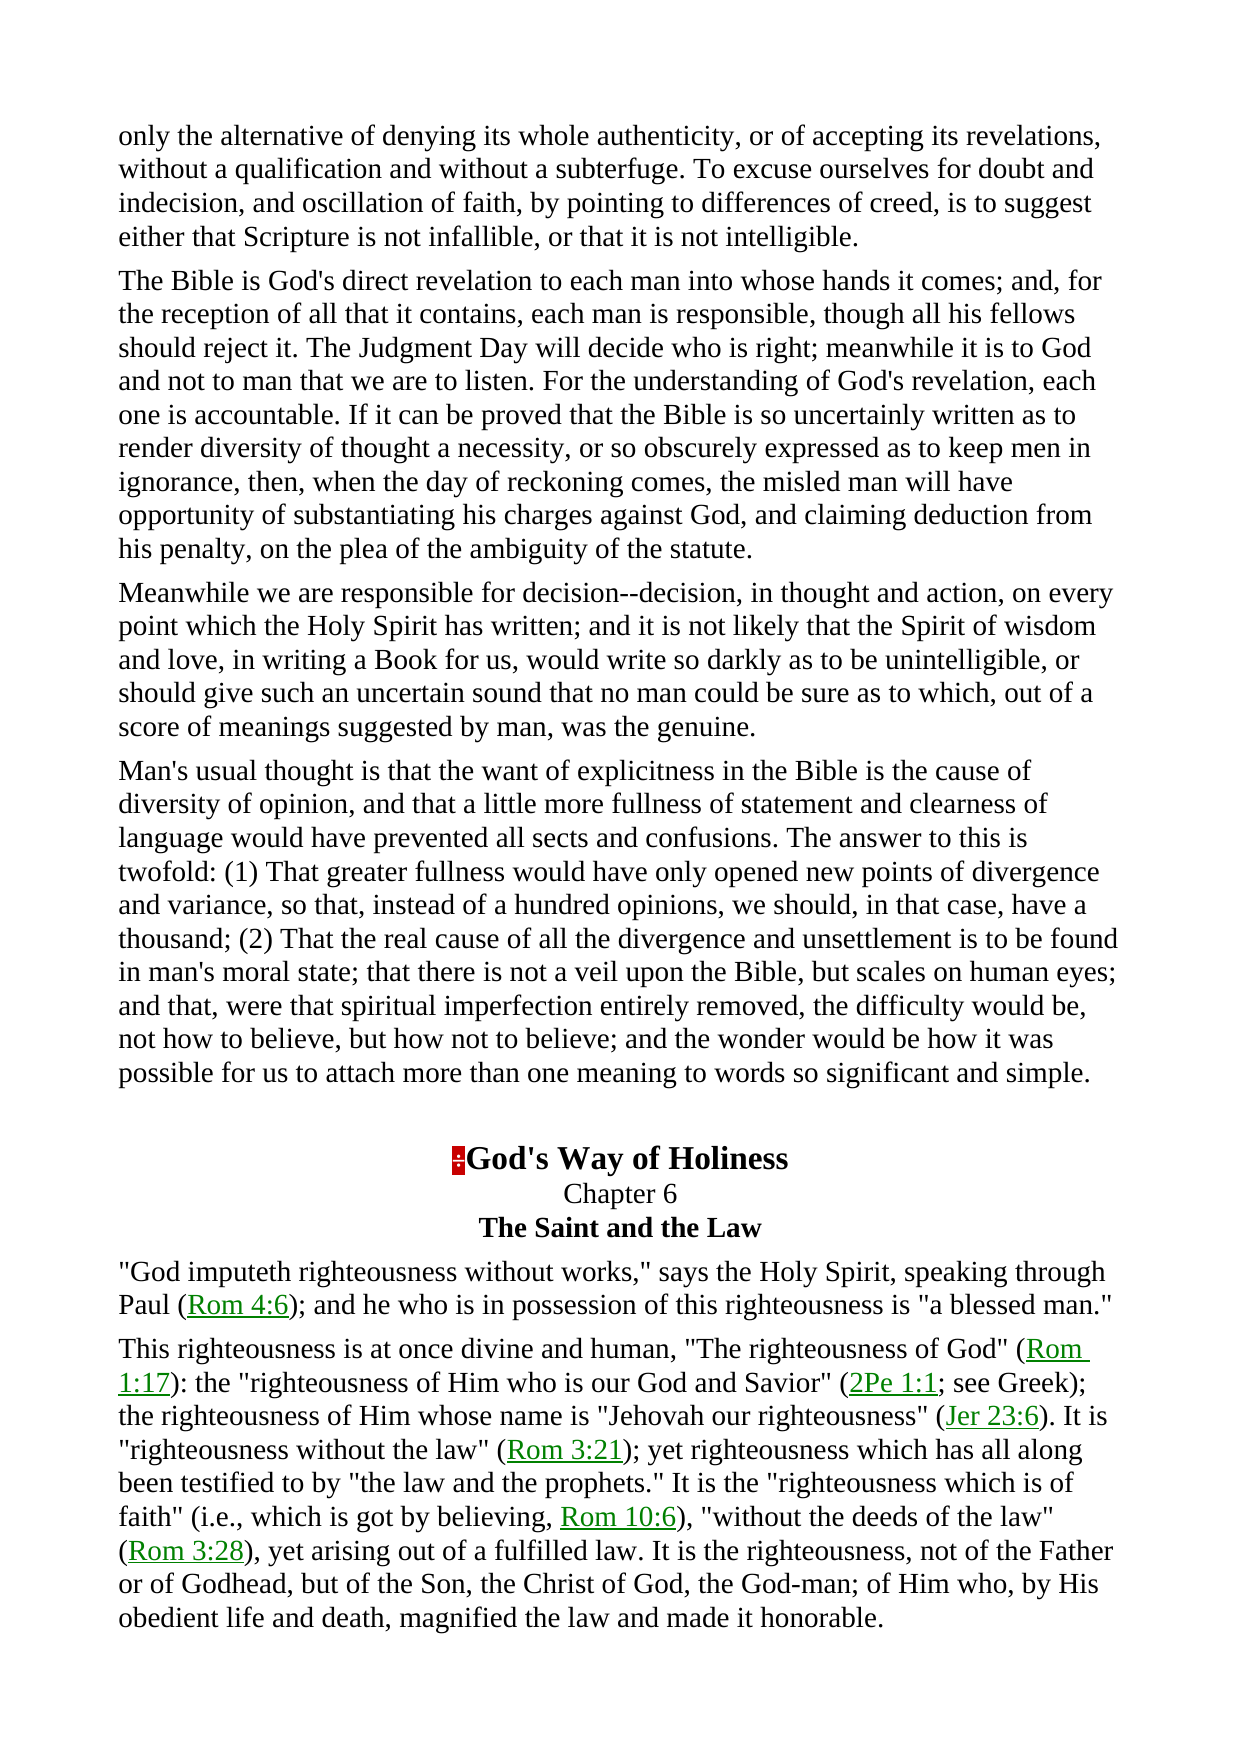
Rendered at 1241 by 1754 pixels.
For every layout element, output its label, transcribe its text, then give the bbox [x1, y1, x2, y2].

text "God imputeth righteousness without works," says the Holy Spirit, speaking through Paul (Rom 4:6); and he who is in possession of this righteousness is "a blessed man." [118, 1254, 1122, 1321]
text Man's usual thought is that the want of explicitness in the Bible is the cause of diversity of opinion, and that a little more fullness of statement and clearness of language would have prevented all sects and confusions. The answer to this is twofold: (1) That greater fullness would have only opened new points of divergence and variance, so that, instead of a hundred opinions, we should, in that case, have a thousand; (2) That the real cause of all the divergence and unsettlement is to be found in man's moral state; that there is not a veil upon the Bible, but scales on human eyes; and that, were that spiritual imperfection entirely removed, the difficulty would be, not how to believe, but how not to believe; and the wonder would be how it was possible for us to attach more than one meaning to words so significant and simple. [118, 753, 1122, 1088]
text This righteousness is at once divine and human, "The righteousness of God" (Rom 1:17): the "righteousness of Him who is our God and Savior" (2Pe 1:1; see Greek); the righteousness of Him whose name is "Jehovah our righteousness" (Jer 23:6). It is "righteousness without the law" (Rom 3:21); yet righteousness which has all along been testified to by "the law and the prophets." It is the "righteousness which is of faith" (i.e., which is got by believing, Rom 10:6), "without the deeds of the law" (Rom 3:28), yet arising out of a fulfilled law. It is the righteousness, not of the Father or of Godhead, but of the Son, the Christ of God, the God-man; of Him who, by His obedient life and death, magnified the law and made it honorable. [118, 1331, 1122, 1633]
text Meanwhile we are responsible for decision--decision, in thought and action, on every point which the Holy Spirit has written; and it is not likely that the Spirit of wisdom and love, in writing a Book for us, would write so darkly as to be unintelligible, or should give such an uncertain sound that no man could be sure as to which, out of a score of meanings suggested by man, was the genuine. [118, 575, 1122, 743]
text ÷God's Way of Holiness Chapter 6 The Saint and the Law [118, 1138, 1122, 1243]
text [118, 118, 1122, 252]
text The Bible is God's direct revelation to each man into whose hands it comes; and, for the reception of all that it contains, each man is responsible, though all his fellows should reject it. The Judgment Day will decide who is right; meanwhile it is to God and not to man that we are to listen. For the understanding of God's revelation, each one is accountable. If it can be proved that the Bible is so uncertainly written as to render diversity of thought a necessity, or so obscurely expressed as to keep men in ignorance, then, when the day of reckoning comes, the misled man will have opportunity of substantiating his charges against God, and claiming deduction from his penalty, on the plea of the ambiguity of the statute. [118, 263, 1122, 564]
